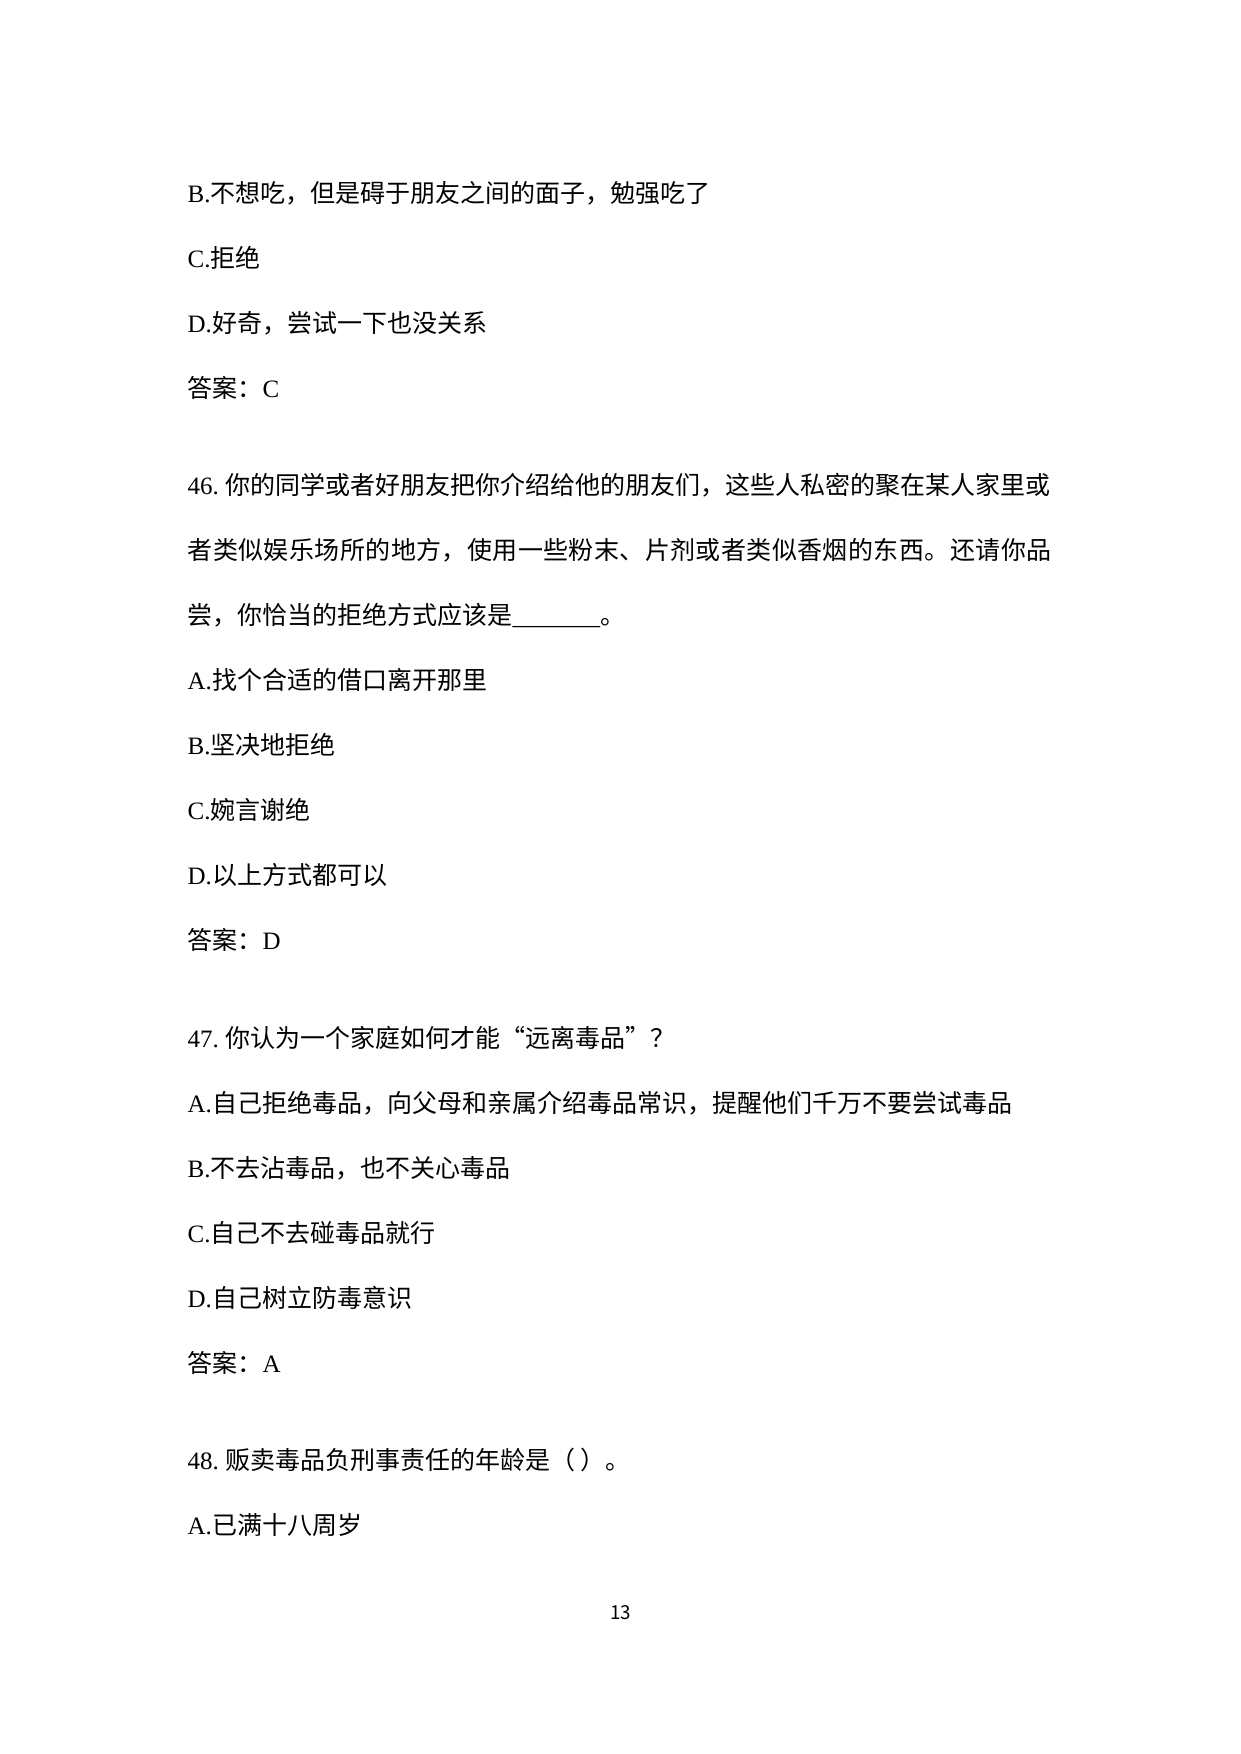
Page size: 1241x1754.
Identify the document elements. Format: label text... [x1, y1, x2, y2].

text C.自己不去碰毒品就行 [187, 1199, 1053, 1264]
text 48. 贩卖毒品负刑事责任的年龄是（ ）。 [187, 1426, 1053, 1491]
text 答案：C [187, 354, 1053, 419]
text D.以上方式都可以 [187, 841, 1053, 906]
text 47. 你认为一个家庭如何才能“远离毒品”？ [187, 1004, 1053, 1069]
text A.已满十八周岁 [187, 1491, 1053, 1556]
text D.自己树立防毒意识 [187, 1264, 1053, 1329]
text B.不想吃，但是碍于朋友之间的面子，勉强吃了 [187, 159, 1053, 224]
text C.婉言谢绝 [187, 776, 1053, 841]
text 答案：A [187, 1329, 1053, 1394]
text A.自己拒绝毒品，向父母和亲属介绍毒品常识，提醒他们千万不要尝试毒品 [187, 1069, 1053, 1134]
text B.坚决地拒绝 [187, 711, 1053, 776]
text C.拒绝 [187, 224, 1053, 289]
text D.好奇，尝试一下也没关系 [187, 289, 1053, 354]
text 答案：D [187, 906, 1053, 971]
text A.找个合适的借口离开那里 [187, 646, 1053, 711]
text 46. 你的同学或者好朋友把你介绍给他的朋友们，这些人私密的聚在某人家里或者类似娱乐场所的地方，使用一些粉末、片剂或者类似香烟的东西。还请你品尝，你恰当的拒绝方式应该是_______。 [187, 451, 1053, 646]
text B.不去沾毒品，也不关心毒品 [187, 1134, 1053, 1199]
